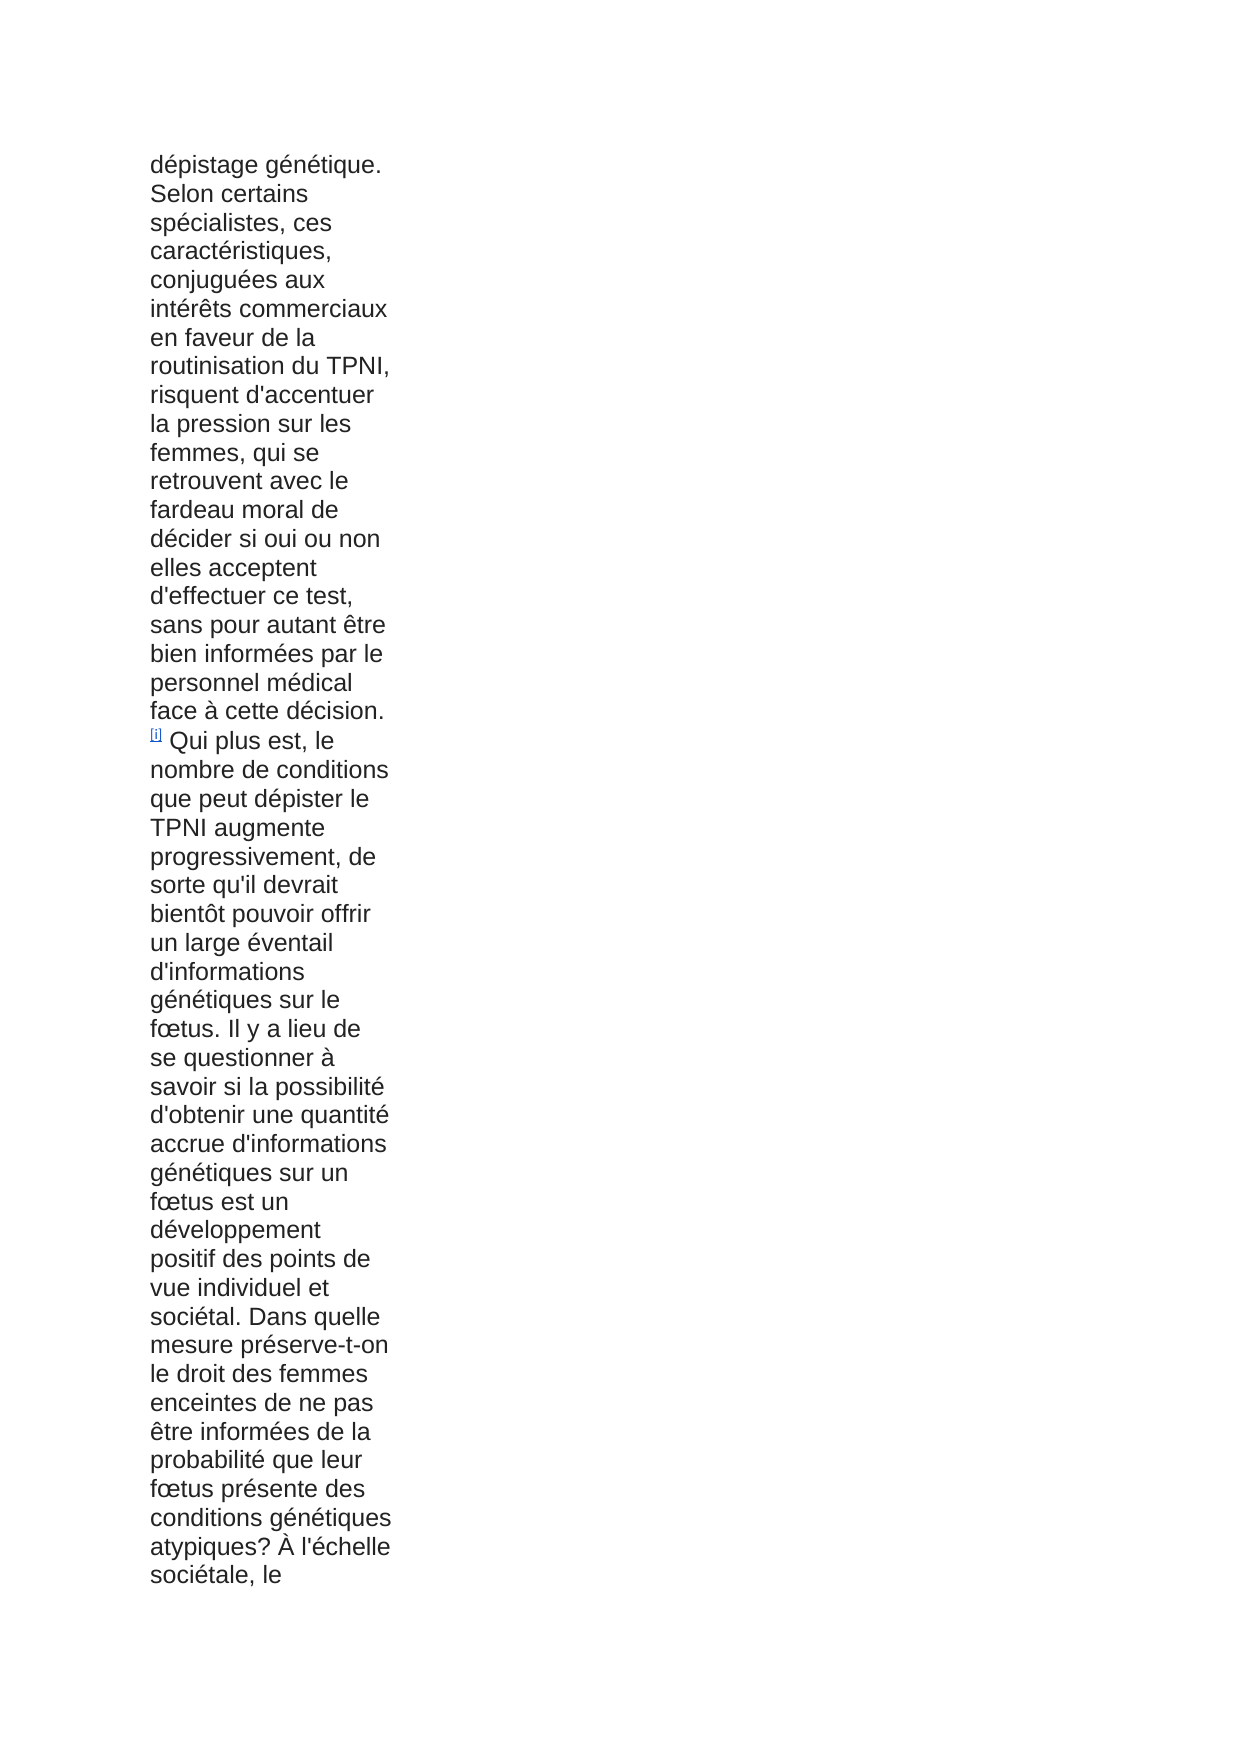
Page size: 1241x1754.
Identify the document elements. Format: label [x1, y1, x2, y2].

text [150, 150, 393, 1589]
